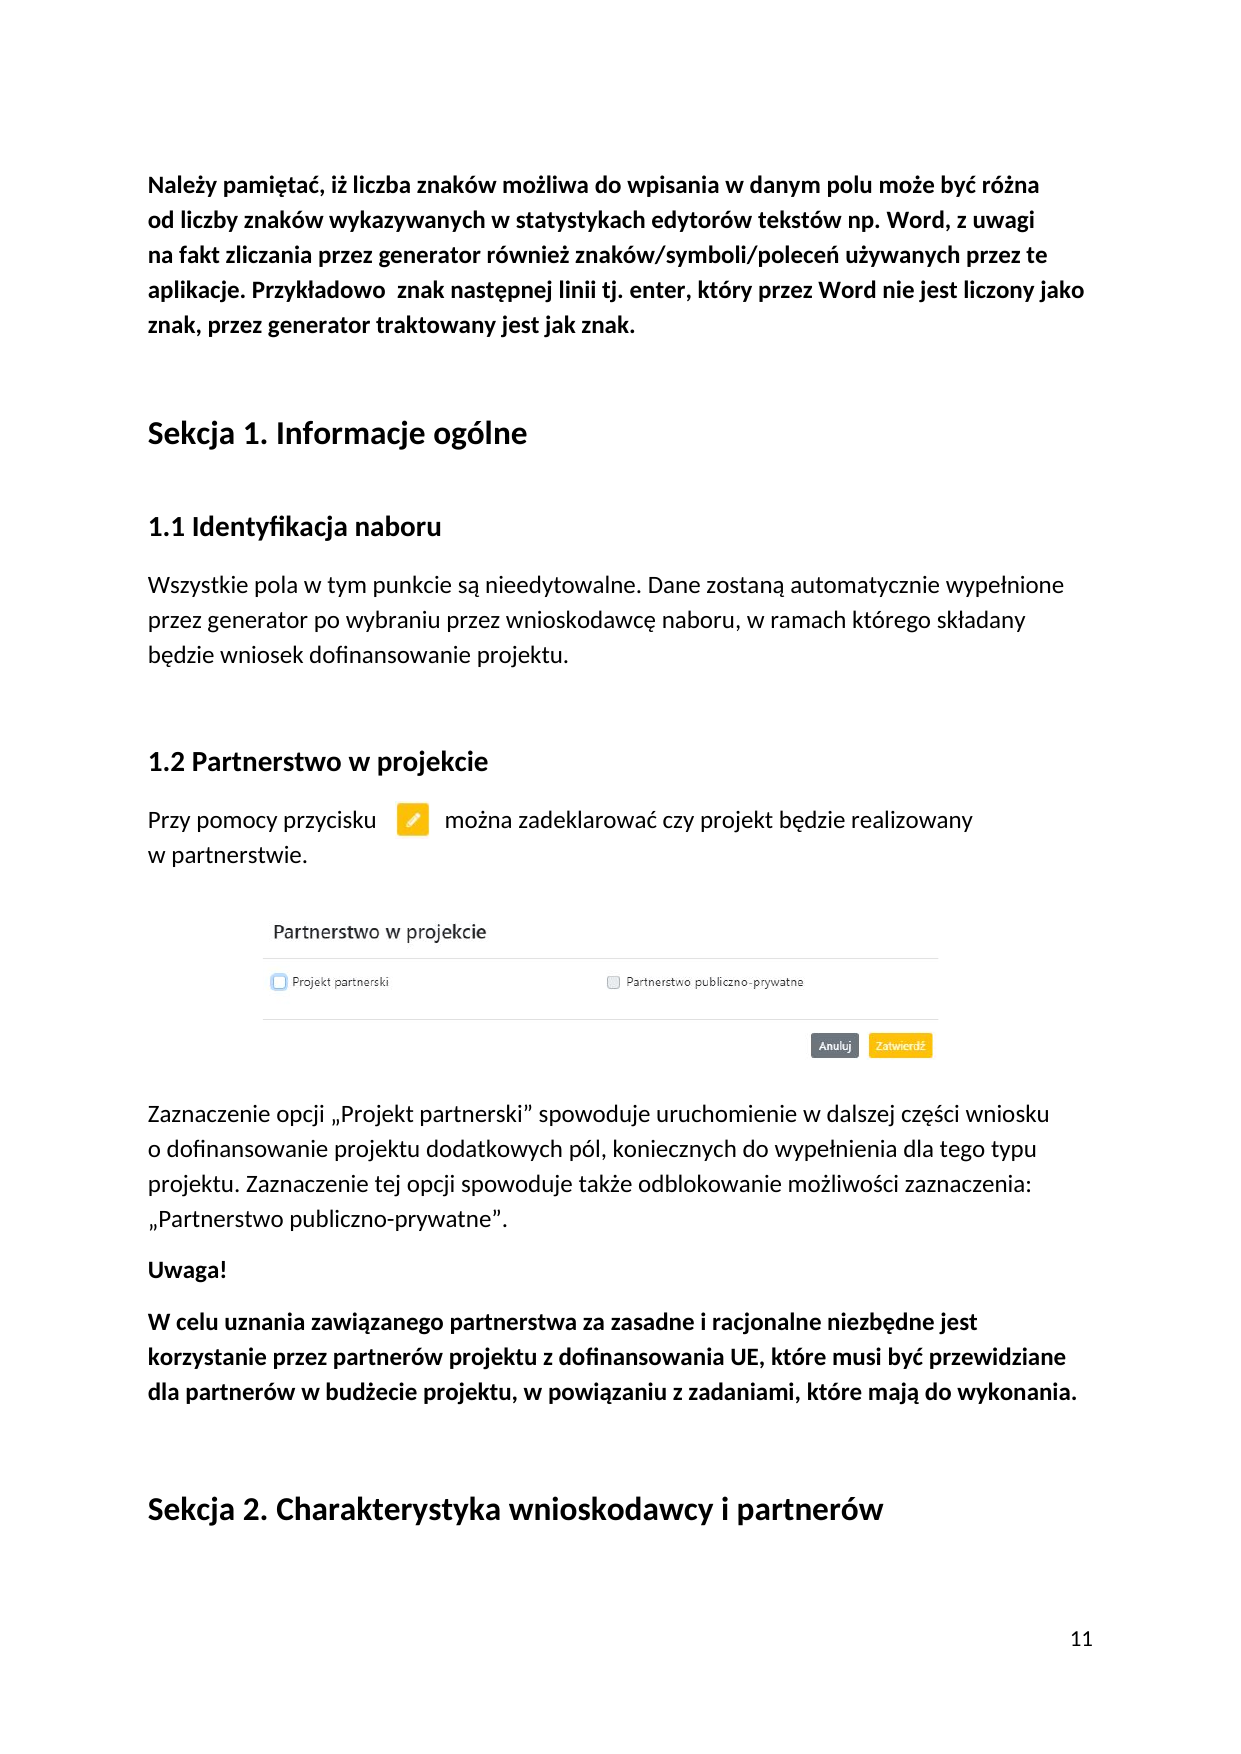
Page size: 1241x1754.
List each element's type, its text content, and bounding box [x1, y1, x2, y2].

picture [262, 907, 939, 1066]
text Przy pomocy przycisku można zadeklarować czy projekt będzie realizowany w partnerstwie. [148, 805, 1093, 870]
subtitle 1.2 Partnerstwo w projekcie [148, 743, 1093, 778]
subtitle Sekcja 1. Informacje ogólne [148, 412, 1093, 453]
subtitle Sekcja 2. Charakterystyka wnioskodawcy i partnerów [148, 1488, 1093, 1529]
text Należy pamiętać, iż liczba znaków możliwa do wpisania w danym polu może być różna od liczby znaków wykazywanych w statystykach edytorów tekstów np. Word, z uwagi na fakt zliczania przez generator również znaków/symboli/poleceń używanych przez te aplikacje. Przykładowo znak następnej linii tj. enter, który przez Word nie jest liczony jako znak, przez generator traktowany jest jak znak. [148, 169, 1093, 340]
text W celu uznania zawiązanego partnerstwa za zasadne i racjonalne niezbędne jest korzystanie przez partnerów projektu z dofinansowania UE, które musi być przewidziane dla partnerów w budżecie projektu, w powiązaniu z zadaniami, które mają do wykonania. [148, 1306, 1093, 1407]
text Uwaga! [148, 1255, 1093, 1285]
picture [395, 801, 432, 839]
text Zaznaczenie opcji „Projekt partnerski” spowoduje uruchomienie w dalszej części wniosku o dofinansowanie projektu dodatkowych pól, koniecznych do wypełnienia dla tego typu projektu. Zaznaczenie tej opcji spowoduje także odblokowanie możliwości zaznaczenia: „Partnerstwo publiczno-prywatne”. [148, 1098, 1093, 1233]
subtitle 1.1 Identyfikacja naboru [148, 508, 1093, 543]
text Wszystkie pola w tym punkcie są nieedytowalne. Dane zostaną automatycznie wypełnione przez generator po wybraniu przez wnioskodawcę naboru, w ramach którego składany będzie wniosek dofinansowanie projektu. [148, 569, 1093, 670]
